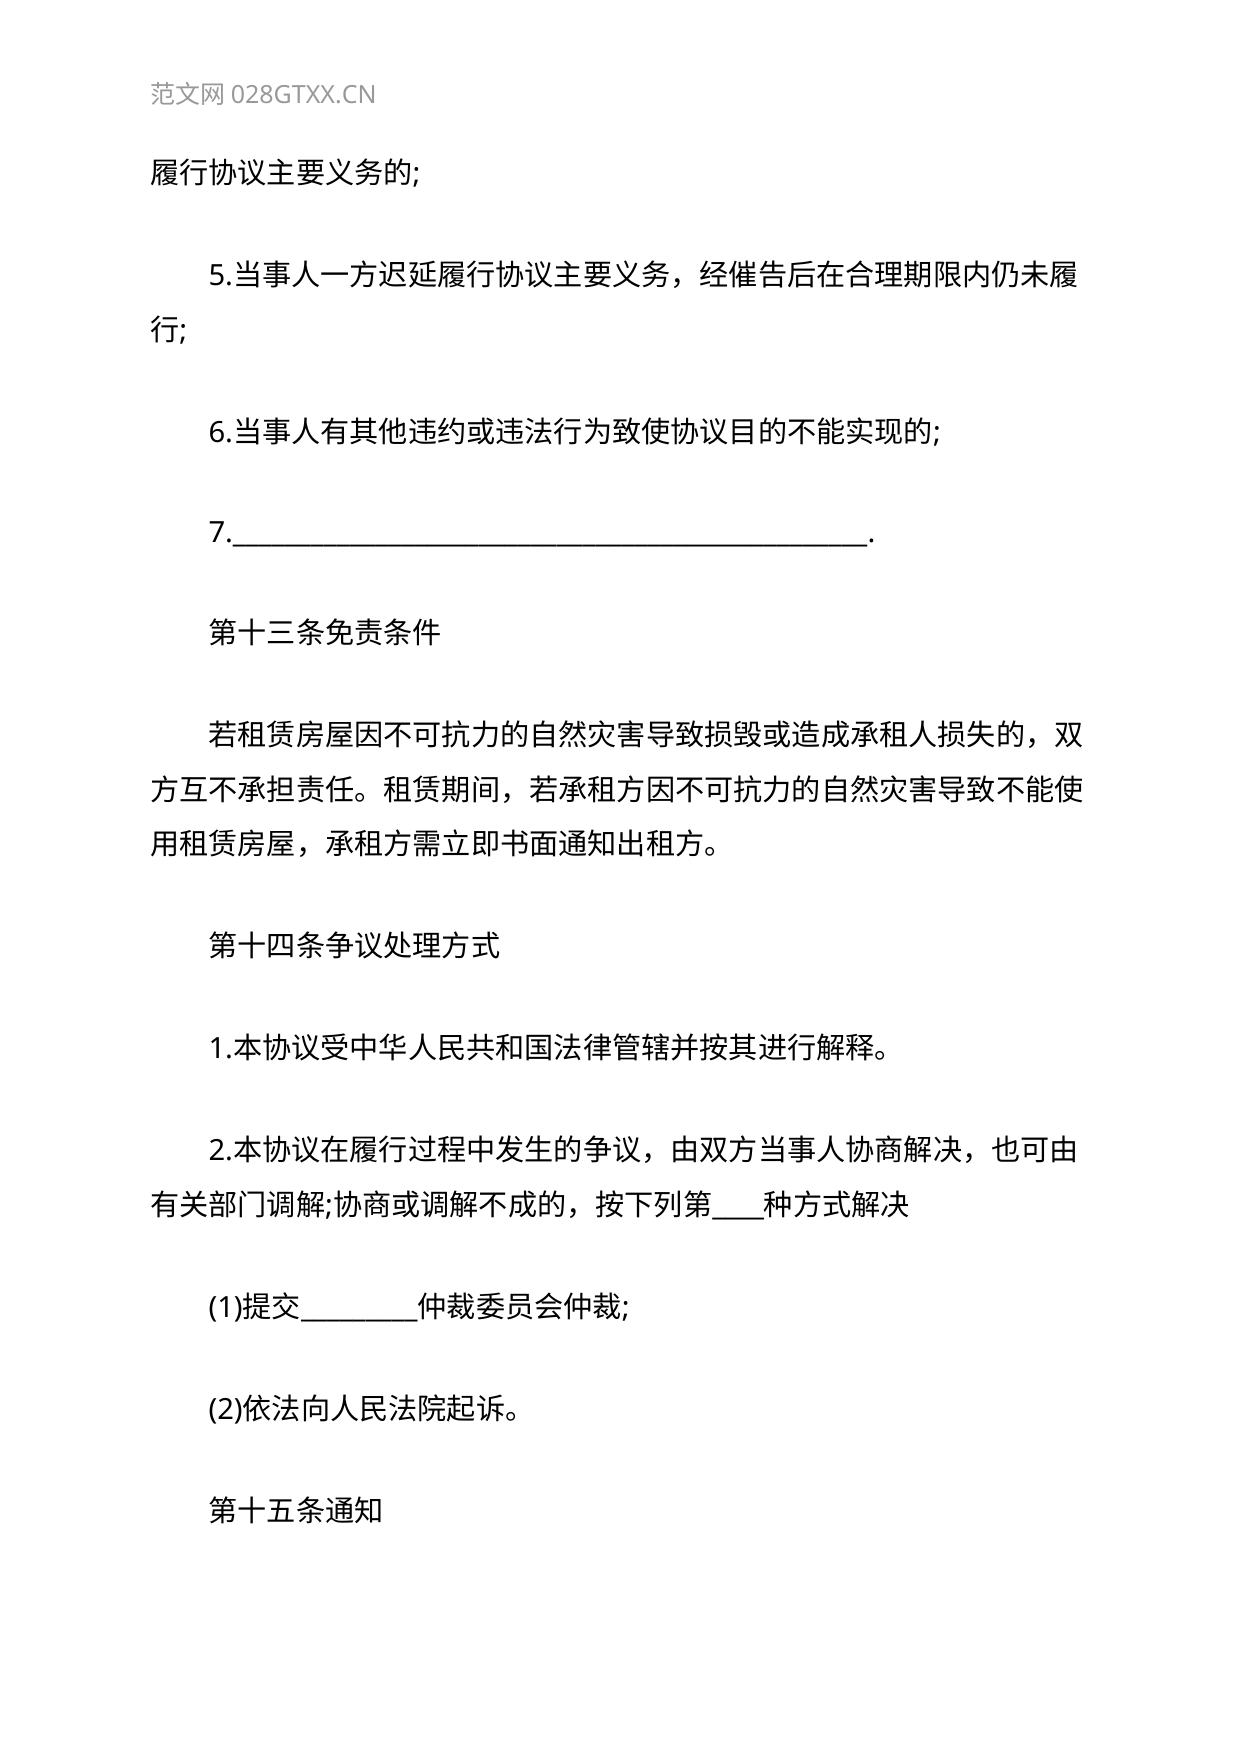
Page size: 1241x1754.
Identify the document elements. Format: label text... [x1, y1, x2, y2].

text 第十三条免责条件 [150, 609, 1090, 652]
text 7._________________________________________________. [150, 511, 1090, 551]
text 第十四条争议处理方式 [150, 923, 1090, 965]
text 若租赁房屋因不可抗力的自然灾害导致损毁或造成承租人损失的，双方互不承担责任。租赁期间，若承租方因不可抗力的自然灾害导致不能使用租赁房屋，承租方需立即书面通知出租方。 [150, 711, 1090, 863]
text 5.当事人一方迟延履行协议主要义务，经催告后在合理期限内仍未履行; [150, 252, 1090, 349]
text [150, 150, 1090, 192]
text 2.本协议在履行过程中发生的争议，由双方当事人协商解决，也可由有关部门调解;协商或调解不成的，按下列第____种方式解决 [150, 1126, 1090, 1224]
text 6.当事人有其他违约或违法行为致使协议目的不能实现的; [150, 409, 1090, 451]
text 1.本协议受中华人民共和国法律管辖并按其进行解释。 [150, 1024, 1090, 1067]
text (1)提交_________仲裁委员会仲裁; [150, 1283, 1090, 1326]
text 第十五条通知 [150, 1487, 1090, 1530]
text (2)依法向人民法院起诉。 [150, 1385, 1090, 1428]
